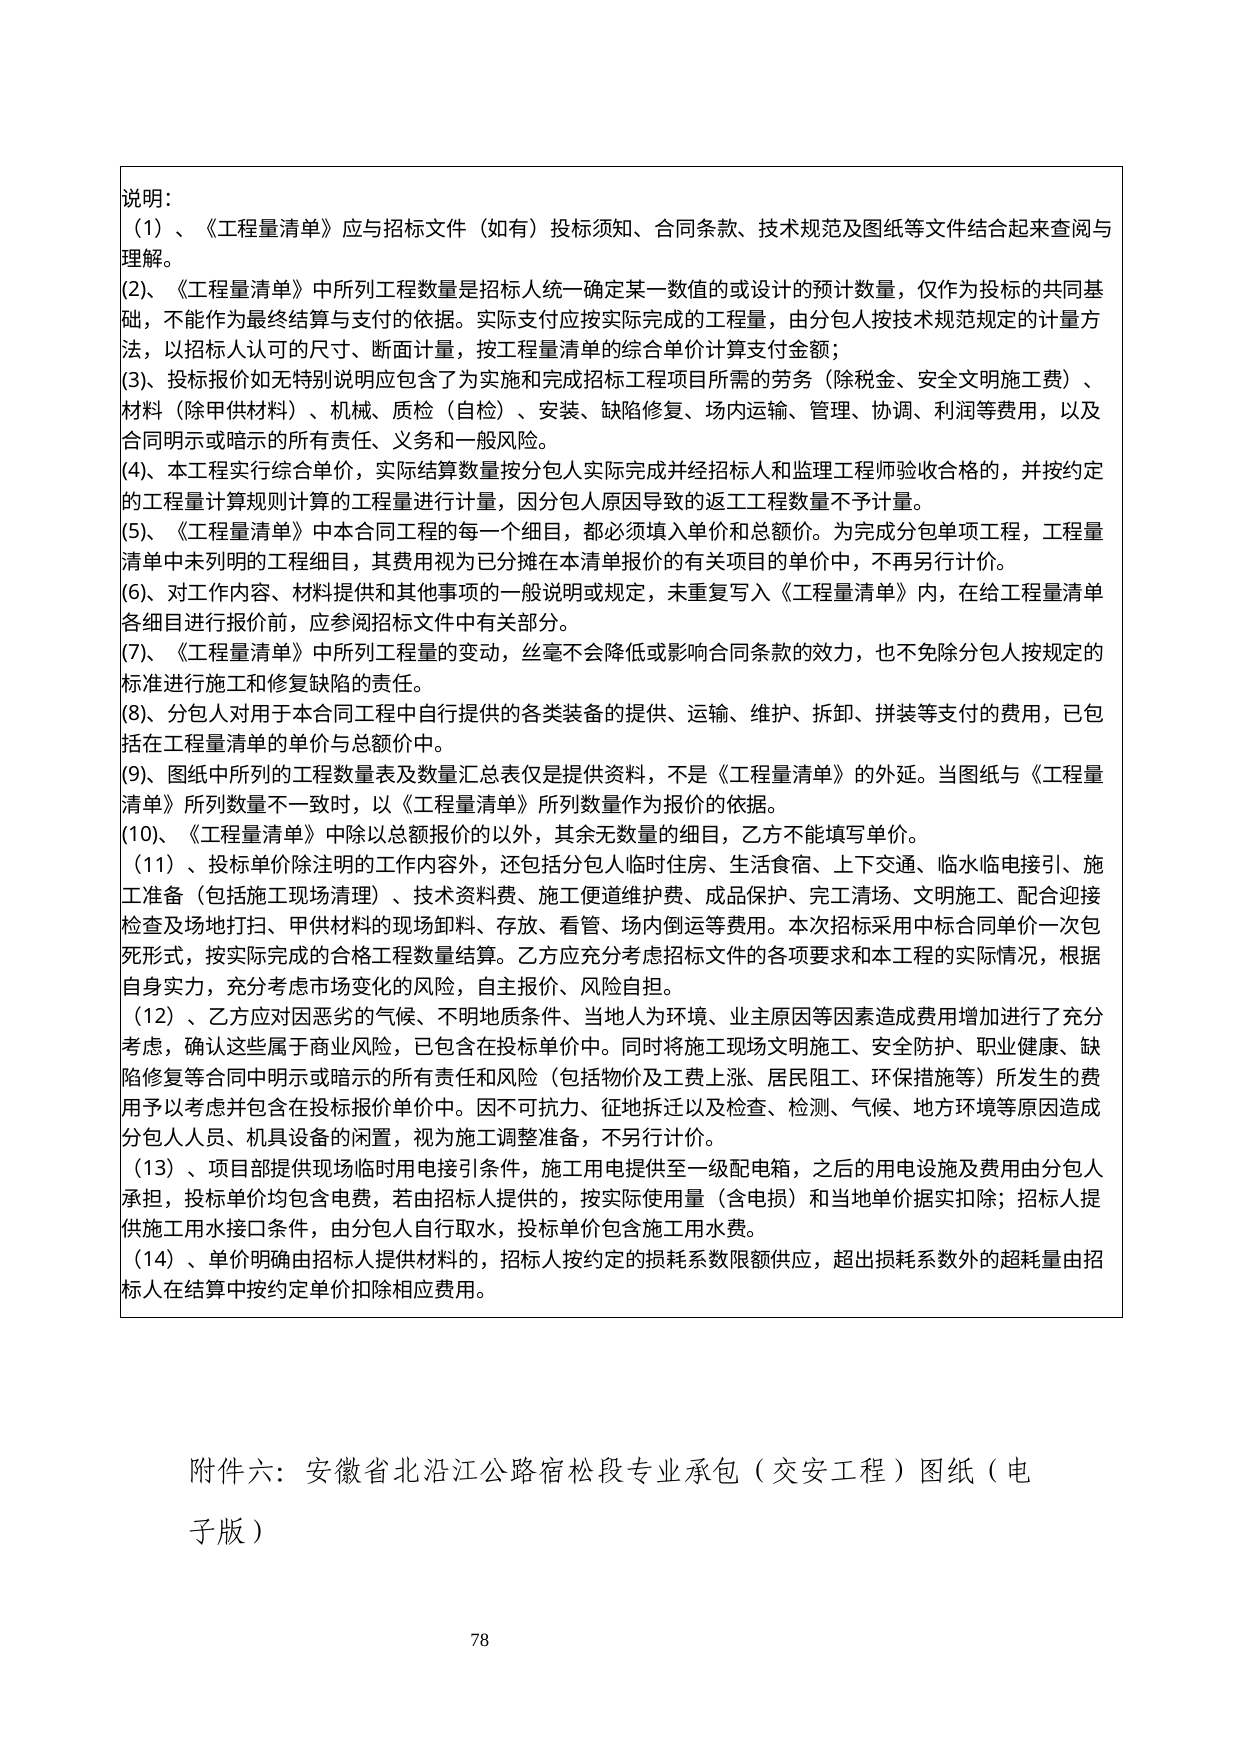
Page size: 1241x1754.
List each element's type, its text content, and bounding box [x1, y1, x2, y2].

text 附件六：安徽省北沿江公路宿松段专业承包（交安工程）图纸（电子版） [187, 1439, 1053, 1560]
table_header 安徽省北沿江公路宿松段专业承包（交安工程） 劳务分包清单最高限价 [118, 165, 1122, 1348]
